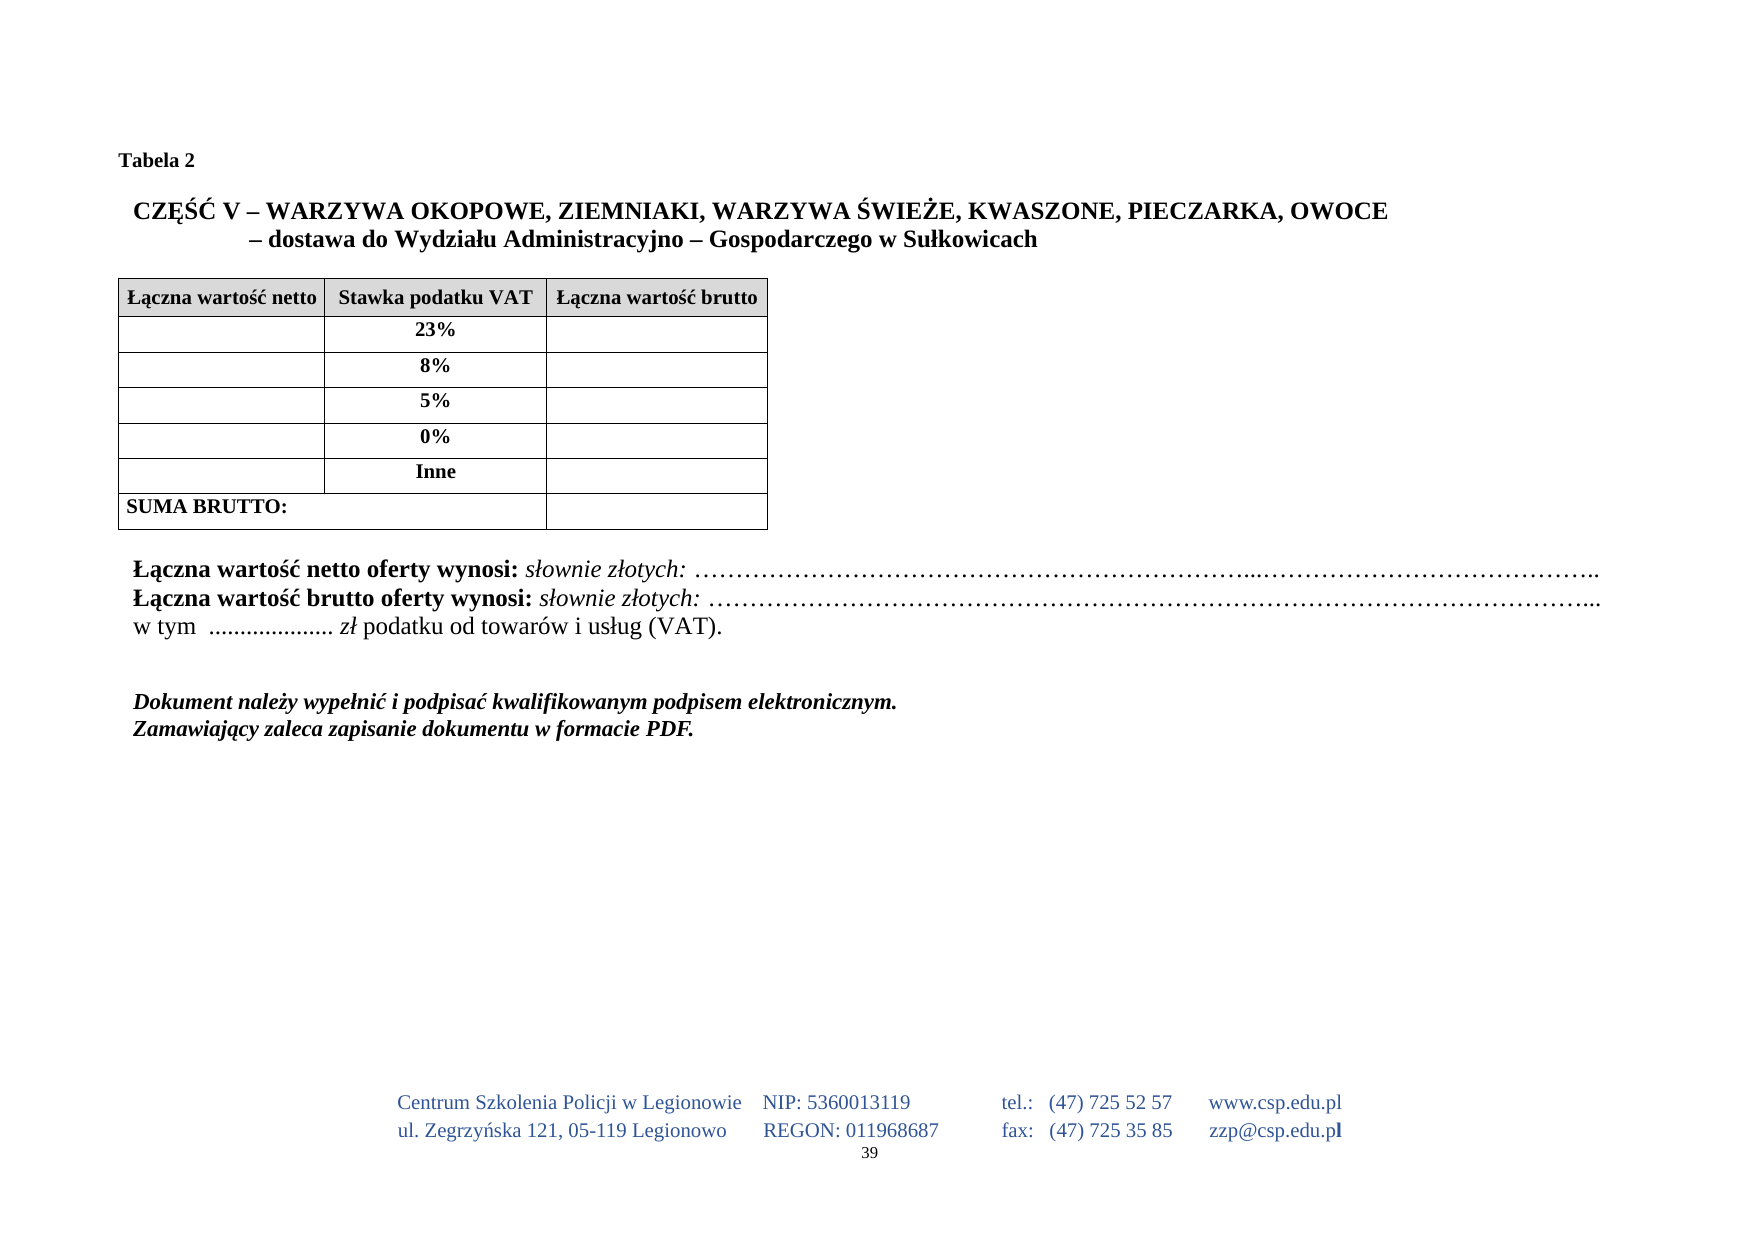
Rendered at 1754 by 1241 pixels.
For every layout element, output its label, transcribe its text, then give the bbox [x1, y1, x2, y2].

table_cell [119, 317, 324, 352]
table_cell 8% [325, 353, 546, 387]
table_cell [547, 317, 767, 352]
table_header Łączna wartość brutto [547, 279, 767, 316]
table_cell [547, 388, 767, 422]
text Łączna wartość netto oferty wynosi: słownie złotych: …………………………………………………………...………………………………….. [133, 554, 1606, 583]
table_cell SUMA BRUTTO: [119, 494, 546, 529]
list CZĘŚĆ V – WARZYWA OKOPOWE, ZIEMNIAKI, WARZYWA ŚWIEŻE, KWASZONE, PIECZARKA, OWOCE – dostawa do Wydziału Administracyjno – Gospodarczego w Sułkowicach [133, 196, 1606, 253]
table_cell [119, 424, 324, 458]
table_header Stawka podatku VAT [325, 279, 546, 316]
table_cell [119, 388, 324, 422]
text Dokument należy wypełnić i podpisać kwalifikowanym podpisem elektronicznym. [133, 688, 1606, 714]
list Tabela 2 [118, 148, 1606, 172]
table_cell [547, 353, 767, 387]
table_cell [547, 459, 767, 493]
table_cell 5% [325, 388, 546, 422]
table_cell [547, 494, 767, 529]
table_cell [119, 353, 324, 387]
table_cell [119, 459, 324, 493]
text w tym .................... zł podatku od towarów i usług (VAT). [133, 611, 1606, 640]
table_header Łączna wartość netto [119, 279, 324, 316]
text Łączna wartość brutto oferty wynosi: słownie złotych: ……………………………………………………………………………………………... [133, 583, 1606, 611]
table_cell Inne [325, 459, 546, 493]
text Zamawiający zaleca zapisanie dokumentu w formacie PDF. [133, 714, 1606, 741]
table_cell 23% [325, 317, 546, 352]
table_cell [547, 424, 767, 458]
table_cell 0% [325, 424, 546, 458]
